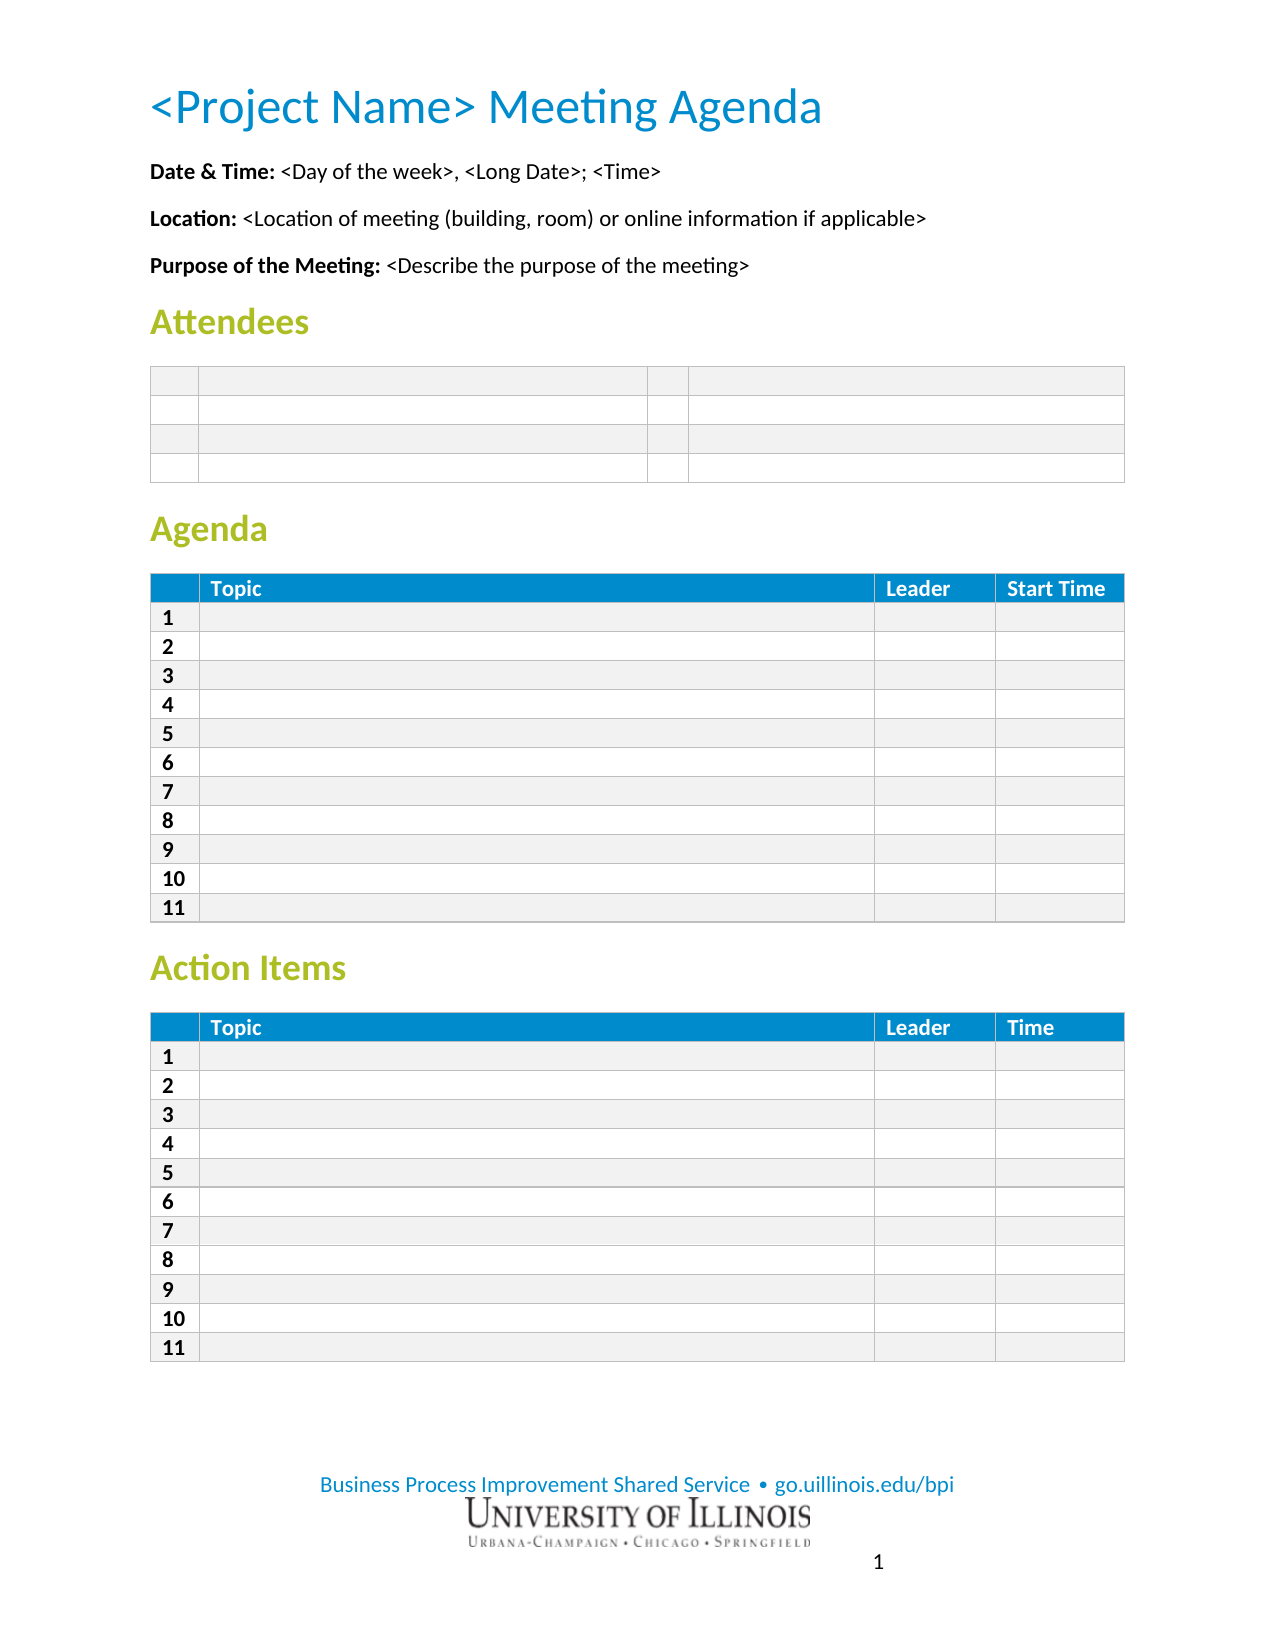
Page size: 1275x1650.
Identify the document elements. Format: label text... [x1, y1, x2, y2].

table_cell [151, 425, 198, 453]
table_cell [875, 690, 995, 718]
text Date & Time: <Day of the week>, <Long Date>; <Time> [150, 157, 1125, 186]
table_cell [996, 1188, 1124, 1216]
table_cell 1 [151, 1042, 199, 1070]
picture [465, 1497, 810, 1547]
table_cell [200, 1304, 874, 1332]
table_cell 7 [151, 777, 199, 805]
table_cell [996, 1275, 1124, 1303]
table_cell [875, 748, 995, 776]
table_cell [200, 1100, 874, 1128]
table_cell [199, 425, 647, 453]
table_cell [996, 1100, 1124, 1128]
table_cell [875, 603, 995, 631]
table_cell 2 [151, 632, 199, 660]
table_cell [875, 1217, 995, 1244]
table_cell [875, 661, 995, 689]
table_cell [875, 719, 995, 747]
table_cell 3 [151, 661, 199, 689]
table_cell [689, 396, 1124, 424]
table_cell [875, 1188, 995, 1216]
table_cell [200, 894, 874, 921]
text Location: <Location of meeting (building, room) or online information if applicable> [150, 204, 1125, 232]
table_cell [996, 748, 1124, 776]
table_cell [996, 661, 1124, 689]
table_cell [648, 396, 688, 424]
table_cell [996, 719, 1124, 747]
table_header Time [996, 1013, 1124, 1041]
table_cell [996, 835, 1124, 863]
table_cell [996, 777, 1124, 805]
table_cell 9 [151, 835, 199, 863]
table_cell [200, 835, 874, 863]
table_cell 9 [151, 1275, 199, 1303]
table_cell [875, 1246, 995, 1274]
table_header Leader [875, 574, 995, 602]
table_cell 2 [151, 1071, 199, 1099]
table_cell [200, 1042, 874, 1070]
text Action Items [150, 944, 1125, 990]
table_cell 6 [151, 1188, 199, 1216]
table_cell [996, 1304, 1124, 1332]
table_cell 4 [151, 690, 199, 718]
table_cell [200, 719, 874, 747]
table_cell [200, 1333, 874, 1361]
table_cell [648, 454, 688, 482]
table_cell 8 [151, 1246, 199, 1274]
table_cell [875, 1129, 995, 1157]
table_cell [875, 894, 995, 921]
table_cell [151, 396, 198, 424]
table_cell 6 [151, 748, 199, 776]
table_header [648, 367, 688, 395]
table_header [151, 1013, 199, 1041]
table_cell [200, 1159, 874, 1186]
table_cell 1 [151, 603, 199, 631]
table_header Start Time [996, 574, 1124, 602]
text <Project Name> Meeting Agenda [150, 75, 1125, 136]
table_cell [996, 1217, 1124, 1244]
table_cell 3 [151, 1100, 199, 1128]
table_cell [996, 1333, 1124, 1361]
table_cell [996, 632, 1124, 660]
table_cell [200, 1217, 874, 1244]
table_cell [875, 1042, 995, 1070]
table_cell [200, 1275, 874, 1303]
table_cell [199, 454, 647, 482]
text Purpose of the Meeting: <Describe the purpose of the meeting> [150, 251, 1125, 279]
table_cell [648, 425, 688, 453]
table_cell [996, 1246, 1124, 1274]
table_cell [200, 777, 874, 805]
table_cell [200, 1071, 874, 1099]
table_cell 8 [151, 806, 199, 834]
table_cell [875, 835, 995, 863]
table_cell [689, 425, 1124, 453]
table_cell 5 [151, 1159, 199, 1186]
table_cell [199, 396, 647, 424]
table_cell [875, 1304, 995, 1332]
table_cell [875, 1159, 995, 1186]
table_cell [200, 864, 874, 892]
table_cell [996, 1159, 1124, 1186]
table_cell [875, 777, 995, 805]
table_cell 7 [151, 1217, 199, 1244]
table_cell [875, 806, 995, 834]
table_cell [875, 1275, 995, 1303]
table_cell [200, 1129, 874, 1157]
table_header [151, 367, 198, 395]
table_cell [200, 806, 874, 834]
table_cell [200, 603, 874, 631]
table_header [689, 367, 1124, 395]
table_cell [200, 690, 874, 718]
table_cell [996, 690, 1124, 718]
table_cell 11 [151, 1333, 199, 1361]
table_cell 11 [151, 894, 199, 921]
table_cell [151, 454, 198, 482]
table_cell [875, 1071, 995, 1099]
table_cell [875, 864, 995, 892]
table_cell [996, 1071, 1124, 1099]
table_cell [875, 632, 995, 660]
table_cell [875, 1100, 995, 1128]
table_cell [200, 632, 874, 660]
table_cell [996, 603, 1124, 631]
table_cell 10 [151, 1304, 199, 1332]
table_header Leader [875, 1013, 995, 1041]
table_header Topic [200, 1013, 874, 1041]
table_cell 5 [151, 719, 199, 747]
table_cell [875, 1333, 995, 1361]
text Agenda [150, 505, 1125, 551]
table_cell [200, 748, 874, 776]
table_cell [200, 1188, 874, 1216]
table_cell [996, 806, 1124, 834]
table_header Topic [200, 574, 874, 602]
table_cell [200, 1246, 874, 1274]
table_cell 4 [151, 1129, 199, 1157]
table_header [199, 367, 647, 395]
table_cell [996, 864, 1124, 892]
text Attendees [150, 298, 1125, 344]
table_cell 10 [151, 864, 199, 892]
table_cell [689, 454, 1124, 482]
table_cell [996, 1042, 1124, 1070]
table_cell [996, 1129, 1124, 1157]
table_cell [996, 894, 1124, 921]
table_header [151, 574, 199, 602]
table_cell [200, 661, 874, 689]
